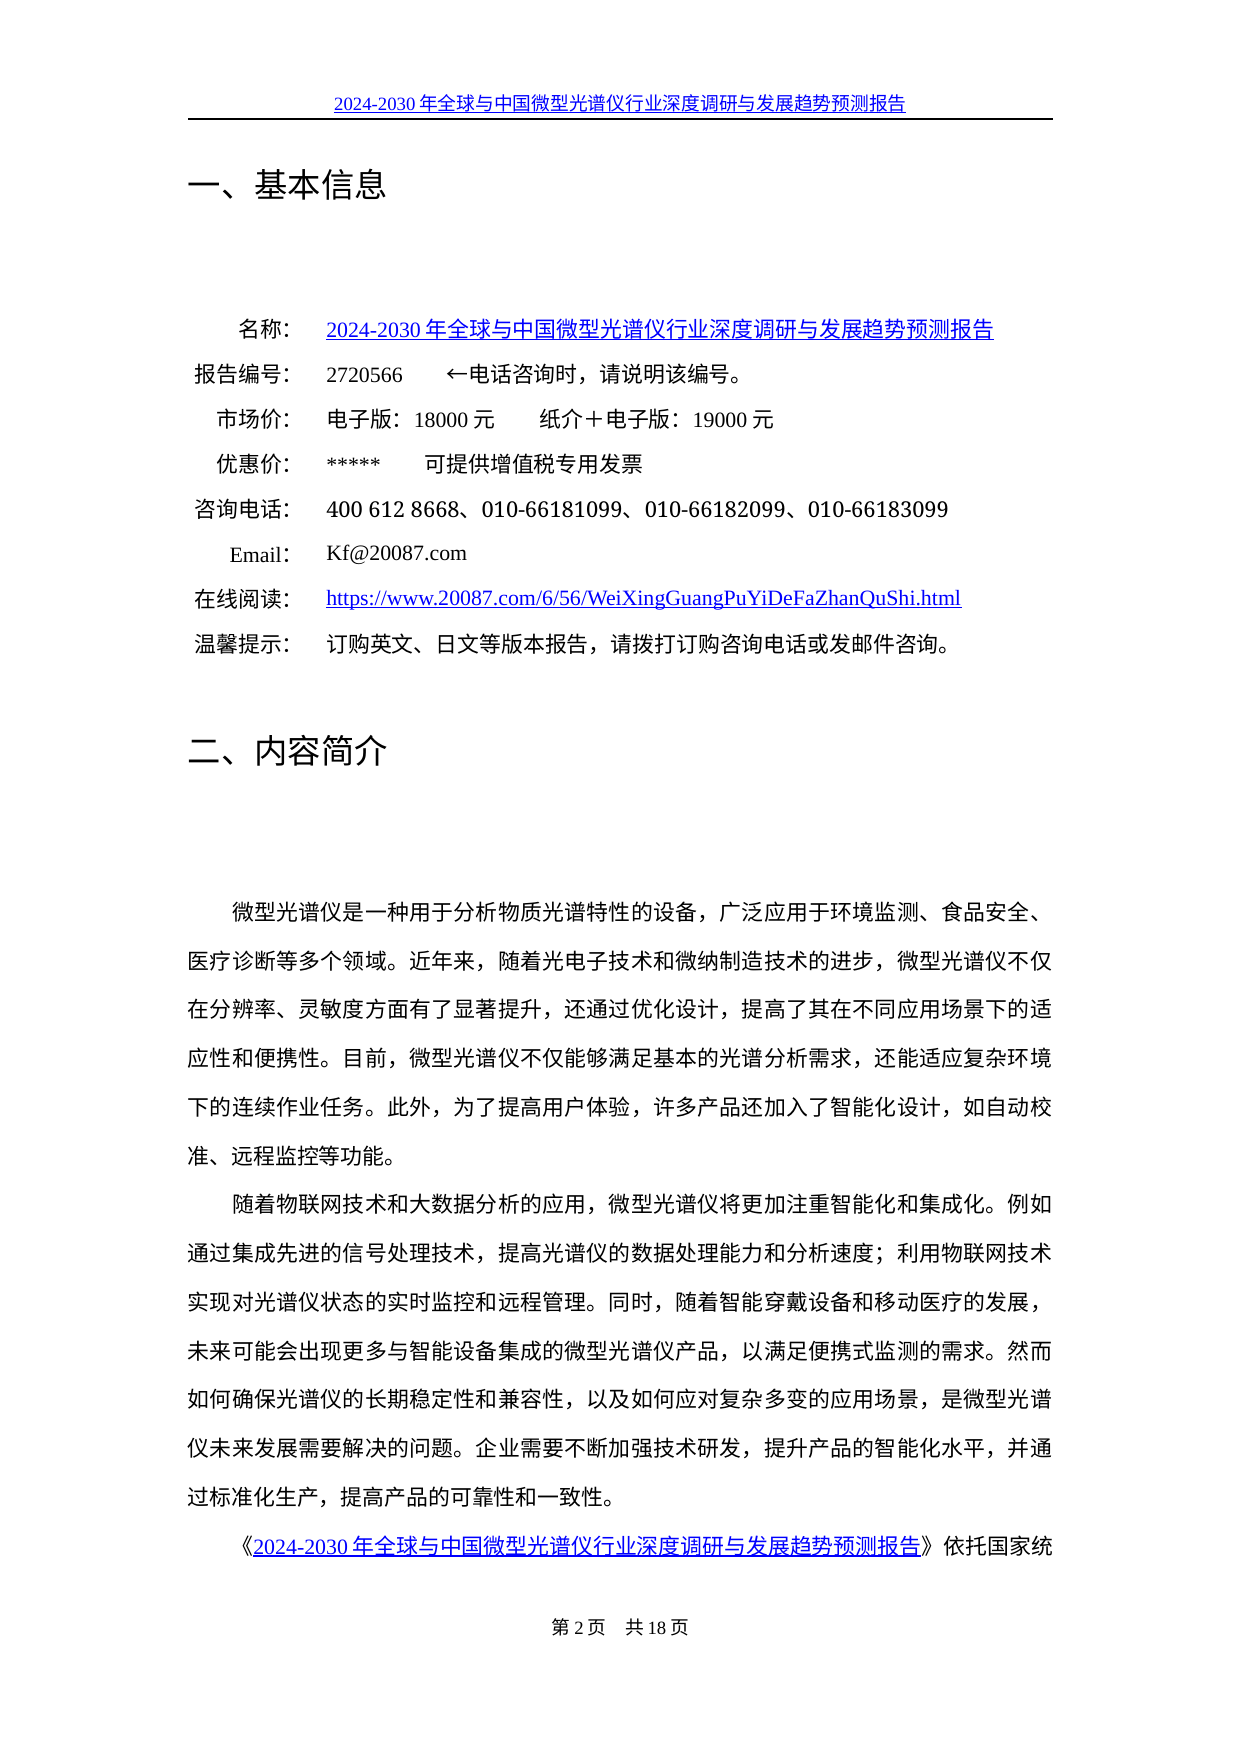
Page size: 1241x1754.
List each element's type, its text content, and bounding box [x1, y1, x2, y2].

table_cell [315, 582, 1073, 627]
table_cell 报告编号： [167, 357, 315, 402]
table_cell ***** 可提供增值税专用发票 [315, 447, 1073, 492]
table_header 2024-2030年全球与中国微型光谱仪行业深度调研与发展趋势预测报告 [315, 312, 1073, 357]
title 一、基本信息 [187, 150, 1053, 215]
table_cell 在线阅读： [167, 582, 315, 627]
table_cell Email： [167, 537, 315, 582]
table_cell Kf@20087.com [315, 537, 1073, 582]
table_header 名称： [167, 312, 315, 357]
table_cell 400 612 8668、010-66181099、010-66182099、010-66183099 [315, 492, 1073, 537]
table_cell 咨询电话： [167, 492, 315, 537]
table_cell 电子版：18000 元 纸介＋电子版：19000 元 [315, 402, 1073, 447]
table_cell 温馨提示： [167, 627, 315, 672]
table_cell 优惠价： [167, 447, 315, 492]
table_cell 2720566 ←电话咨询时，请说明该编号。 [315, 357, 1073, 402]
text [187, 894, 1053, 1561]
table_cell 市场价： [167, 402, 315, 447]
table_cell 订购英文、日文等版本报告，请拨打订购咨询电话或发邮件咨询。 [315, 627, 1073, 672]
title 二、内容简介 [187, 717, 1053, 782]
